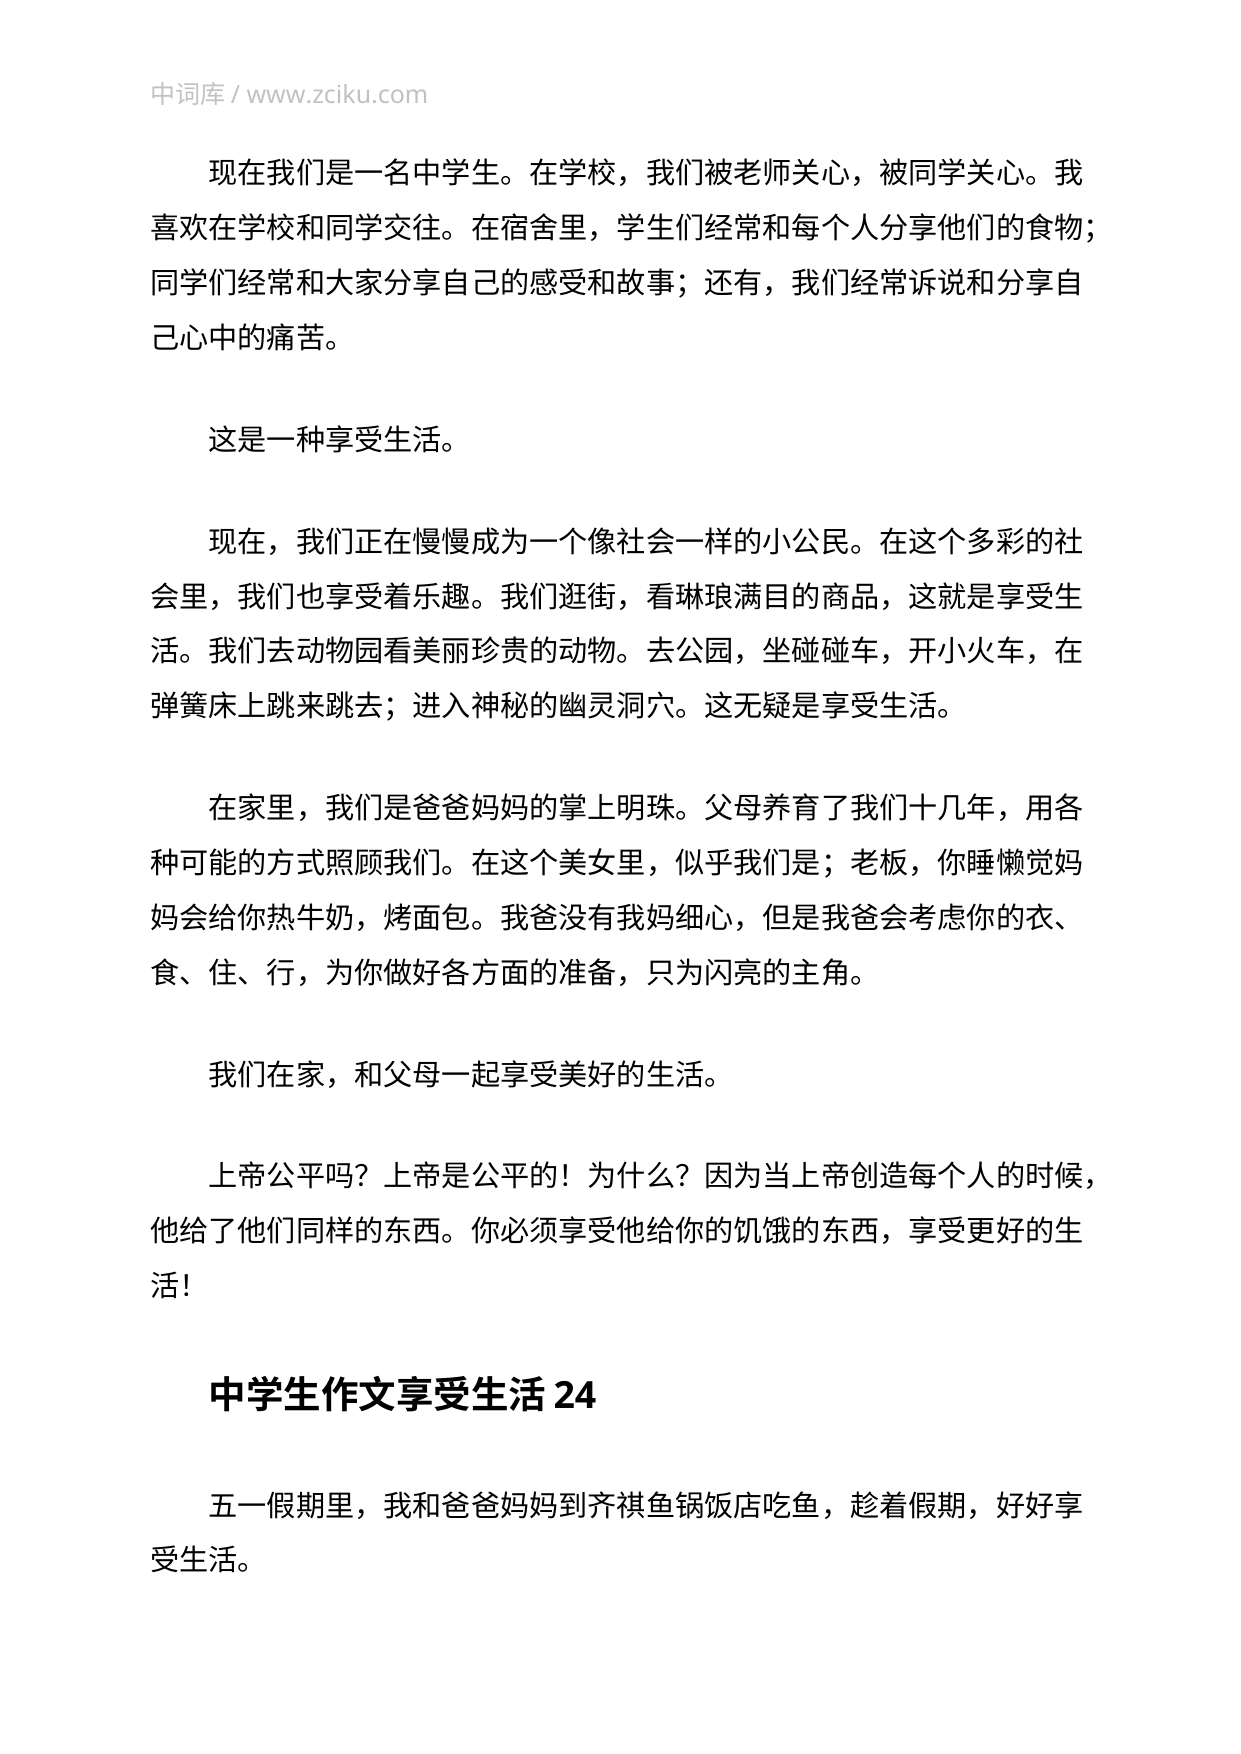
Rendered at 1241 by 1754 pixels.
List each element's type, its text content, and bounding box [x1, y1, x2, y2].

text 现在，我们正在慢慢成为一个像社会一样的小公民。在这个多彩的社会里，我们也享受着乐趣。我们逛街，看琳琅满目的商品，这就是享受生活。我们去动物园看美丽珍贵的动物。去公园，坐碰碰车，开小火车，在弹簧床上跳来跳去；进入神秘的幽灵洞穴。这无疑是享受生活。 [150, 518, 1090, 725]
text 这是一种享受生活。 [150, 416, 1090, 459]
text 上帝公平吗？上帝是公平的！为什么？因为当上帝创造每个人的时候，他给了他们同样的东西。你必须享受他给你的饥饿的东西，享受更好的生活！ [150, 1153, 1090, 1305]
text 五一假期里，我和爸爸妈妈到齐祺鱼锅饭店吃鱼，趁着假期，好好享受生活。 [150, 1482, 1090, 1579]
text 在家里，我们是爸爸妈妈的掌上明珠。父母养育了我们十几年，用各种可能的方式照顾我们。在这个美女里，似乎我们是；老板，你睡懒觉妈妈会给你热牛奶，烤面包。我爸没有我妈细心，但是我爸会考虑你的衣、食、住、行，为你做好各方面的准备，只为闪亮的主角。 [150, 785, 1090, 992]
text 我们在家，和父母一起享受美好的生活。 [150, 1051, 1090, 1093]
text 现在我们是一名中学生。在学校，我们被老师关心，被同学关心。我喜欢在学校和同学交往。在宿舍里，学生们经常和每个人分享他们的食物；同学们经常和大家分享自己的感受和故事；还有，我们经常诉说和分享自己心中的痛苦。 [150, 150, 1090, 357]
text 中学生作文享受生活24 [150, 1364, 1090, 1419]
